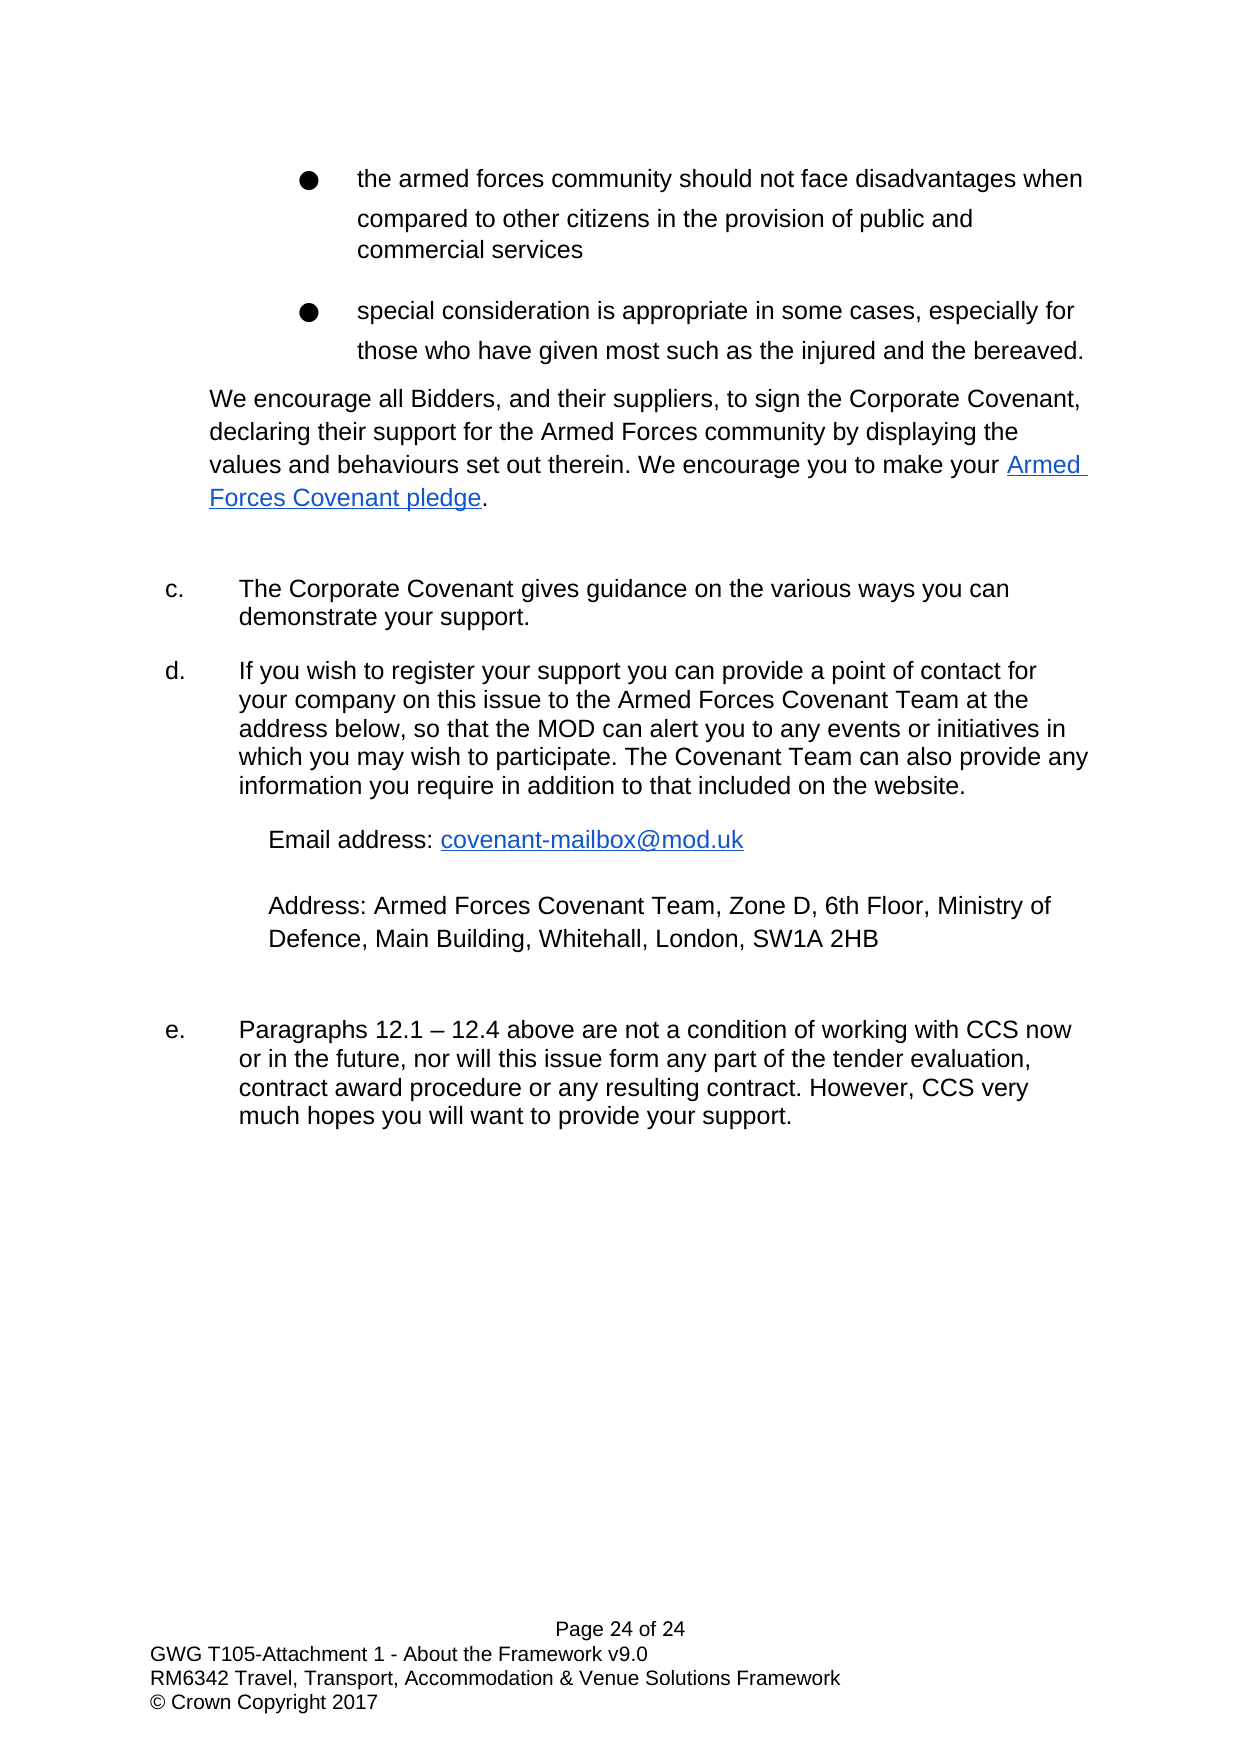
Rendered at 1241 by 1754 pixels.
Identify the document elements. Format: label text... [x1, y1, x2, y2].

text We encourage all Bidders, and their suppliers, to sign the Corporate Covenant, declaring their support for the Armed Forces community by displaying the values and behaviours set out therein. We encourage you to make your Armed Forces Covenant pledge. [209, 383, 1090, 511]
text Address: Armed Forces Covenant Team, Zone D, 6th Floor, Ministry of Defence, Main Building, Whitehall, London, SW1A 2HB [268, 891, 1090, 953]
text Email address: covenant-mailbox@mod.uk [268, 825, 1090, 854]
list special consideration is appropriate in some cases, especially for those who have given most such as the injured and the bereaved. [298, 282, 1090, 364]
list The Corporate Covenant gives guidance on the various ways you can demonstrate your support. [165, 574, 1090, 631]
list Paragraphs 12.1 – 12.4 above are not a condition of working with CCS now or in the future, nor will this issue form any part of the tender evaluation, contract award procedure or any resulting contract. However, CCS very much hopes you will want to provide your support. [165, 1015, 1090, 1130]
list If you wish to register your support you can provide a point of contact for your company on this issue to the Armed Forces Covenant Team at the address below, so that the MOD can alert you to any events or initiatives in which you may wish to participate. The Covenant Team can also provide any information you require in addition to that included on the website. [165, 656, 1090, 800]
list the armed forces community should not face disadvantages when compared to other citizens in the provision of public and commercial services [298, 150, 1090, 263]
